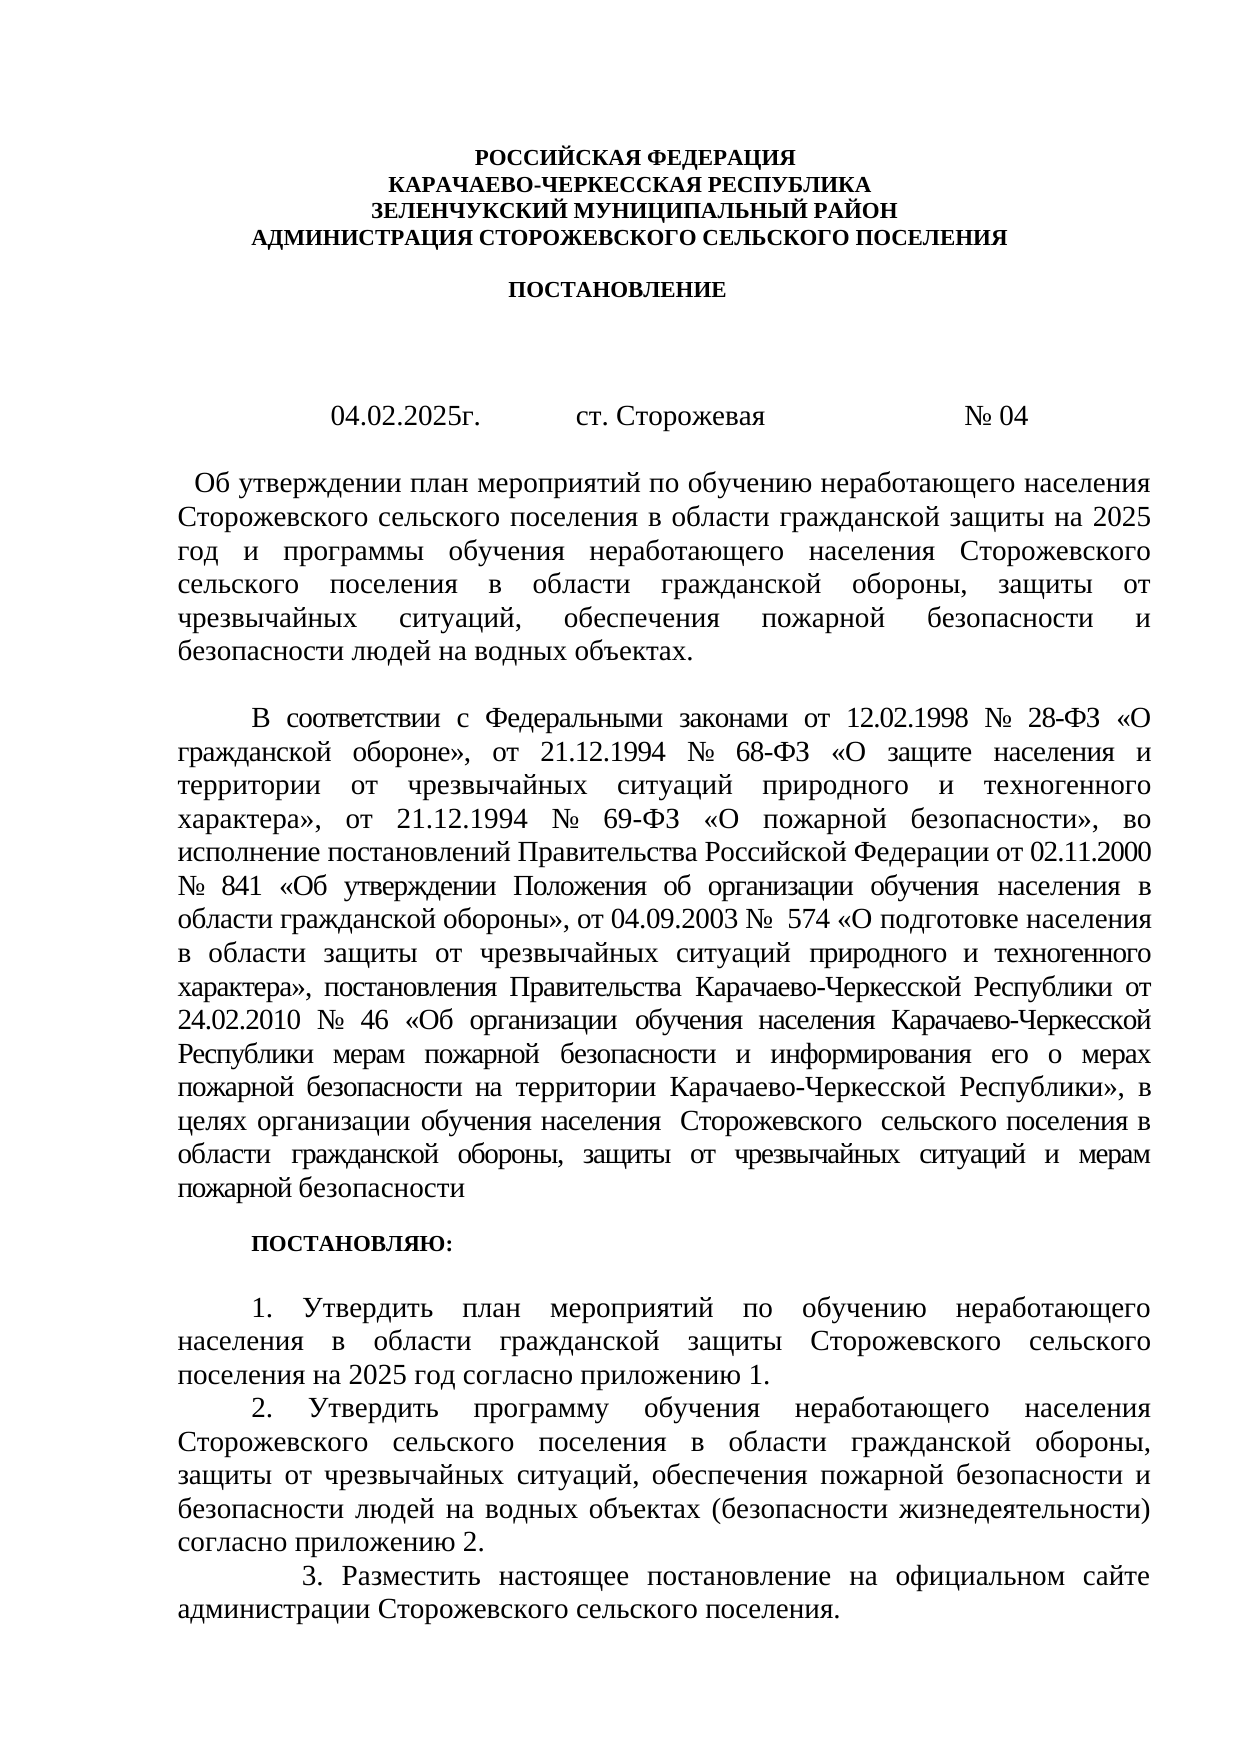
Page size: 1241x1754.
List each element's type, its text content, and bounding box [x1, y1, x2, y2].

text ПОСТАНОВЛЯЮ: [177, 1230, 1152, 1256]
text КАРАЧАЕВО-ЧЕРКЕССКАЯ РЕСПУБЛИКА [177, 171, 1152, 197]
text ПОСТАНОВЛЕНИЕ [177, 276, 1152, 303]
text 1. Утвердить план мероприятий по обучению неработающего населения в области гражданской защиты Сторожевского сельского поселения на 2025 год согласно приложению 1. [177, 1290, 1152, 1390]
text 04.02.2025г. ст. Сторожевая № 04 [177, 398, 1152, 432]
text 2. Утвердить программу обучения неработающего населения Сторожевского сельского поселения в области гражданской обороны, защиты от чрезвычайных ситуаций, обеспечения пожарной безопасности и безопасности людей на водных объектах (безопасности жизнедеятельности) согласно приложению 2. [177, 1390, 1152, 1558]
text АДМИНИСТРАЦИЯ СТОРОЖЕВСКОГО СЕЛЬСКОГО ПОСЕЛЕНИЯ [177, 223, 1152, 250]
text В соответствии с Федеральными законами от 12.02.1998 № 28-ФЗ «О гражданской обороне», от 21.12.1994 № 68-ФЗ «О защите населения и территории от чрезвычайных ситуаций природного и техногенного характера», от 21.12.1994 № 69-ФЗ «О пожарной безопасности», во исполнение постановлений Правительства Российской Федерации от 02.11.2000 № 841 «Об утверждении Положения об организации обучения населения в области гражданской обороны», от 04.09.2003 № 574 «О подготовке населения в области защиты от чрезвычайных ситуаций природного и техногенного характера», постановления Правительства Карачаево-Черкесской Республики от 24.02.2010 № 46 «Об организации обучения населения Карачаево-Черкесской Республики мерам пожарной безопасности и информирования его о мерах пожарной безопасности на территории Карачаево-Черкесской Республики», в целях организации обучения населения Сторожевского сельского поселения в области гражданской обороны, защиты от чрезвычайных ситуаций и мерам пожарной безопасности [177, 700, 1152, 1203]
text РОССИЙСКАЯ ФЕДЕРАЦИЯ [177, 144, 1152, 171]
text 3. Разместить настоящее постановление на официальном сайте администрации Сторожевского сельского поселения. [177, 1558, 1152, 1625]
text Об утверждении план мероприятий по обучению неработающего населения Сторожевского сельского поселения в области гражданской защиты на 2025 год и программы обучения неработающего населения Сторожевского сельского поселения в области гражданской обороны, защиты от чрезвычайных ситуаций, обеспечения пожарной безопасности и безопасности людей на водных объектах. [177, 466, 1152, 667]
text ЗЕЛЕНЧУКСКИЙ МУНИЦИПАЛЬНЫЙ РАЙОН [177, 197, 1152, 223]
